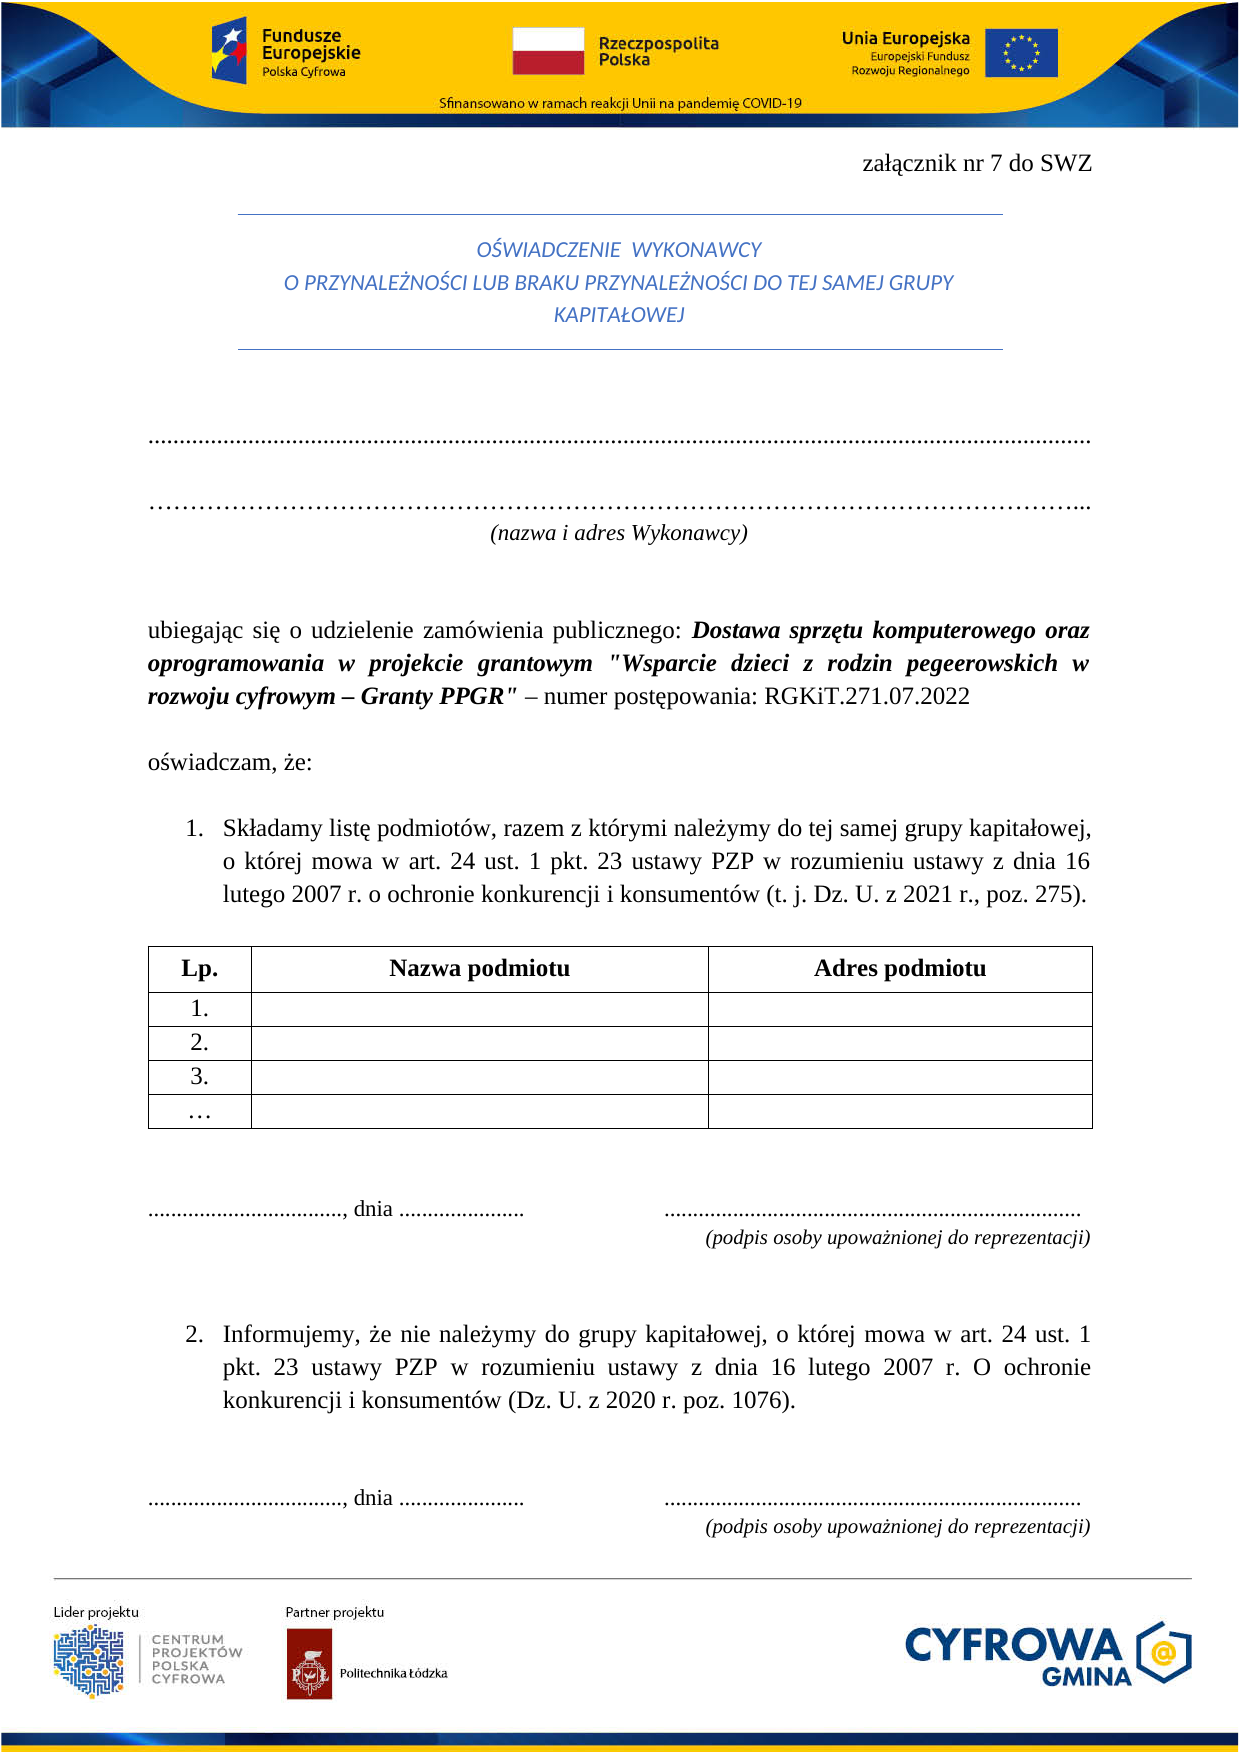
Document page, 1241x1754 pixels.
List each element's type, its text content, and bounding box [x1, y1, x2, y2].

table_cell 2. [149, 1027, 251, 1060]
text ....................................................................................................................................................... [148, 420, 1093, 449]
table_cell 1. [149, 993, 251, 1026]
table_cell [252, 1061, 708, 1094]
table_cell 3. [149, 1061, 251, 1094]
table_cell [252, 1027, 708, 1060]
text oświadczam, że: [148, 747, 1093, 776]
table_cell [709, 993, 1092, 1026]
text załącznik nr 7 do SWZ [148, 148, 1093, 176]
table_cell … [149, 1095, 251, 1128]
table_cell [709, 1027, 1092, 1060]
text ubiegając się o udzielenie zamówienia publicznego: Dostawa sprzętu komputerowego oraz oprogramowania w projekcie grantowym "Wsparcie dzieci z rodzin pegeerowskich w rozwoju cyfrowym – Granty PPGR" – numer postępowania: RGKiT.271.07.2022 [148, 615, 1093, 710]
picture [1, 2, 1239, 1752]
table_header Nazwa podmiotu [252, 947, 708, 992]
table_header Adres podmiotu [709, 947, 1092, 992]
text .................................., dnia ...................... ......................................................................... [148, 1195, 1093, 1221]
text (podpis osoby upoważnionej do reprezentacji) [148, 1514, 1093, 1538]
table_cell [252, 1095, 708, 1128]
list Składamy listę podmiotów, razem z którymi należymy do tej samej grupy kapitałowej, o której mowa w art. 24 ust. 1 pkt. 23 ustawy PZP w rozumieniu ustawy z dnia 16 lutego 2007 r. o ochronie konkurencji i konsumentów (t. j. Dz. U. z 2021 r., poz. 275). [185, 813, 1093, 908]
text OŚWIADCZENIE WYKONAWCY [237, 215, 1003, 246]
table_cell [709, 1061, 1092, 1094]
table_header Lp. [149, 947, 251, 992]
table_cell [709, 1095, 1092, 1128]
text O PRZYNALEŻNOŚCI LUB BRAKU PRZYNALEŻNOŚCI DO TEJ SAMEJ GRUPY KAPITAŁOWEJ [237, 246, 1003, 350]
text (podpis osoby upoważnionej do reprezentacji) [148, 1225, 1093, 1249]
text .................................., dnia ...................... ......................................................................... [148, 1484, 1093, 1510]
text …………………………………………………………………………………………………... [148, 486, 1093, 515]
list Informujemy, że nie należymy do grupy kapitałowej, o której mowa w art. 24 ust. 1 pkt. 23 ustawy PZP w rozumieniu ustawy z dnia 16 lutego 2007 r. O ochronie konkurencji i konsumentów (Dz. U. z 2020 r. poz. 1076). [185, 1319, 1093, 1414]
text (nazwa i adres Wykonawcy) [148, 519, 1093, 545]
table_cell [252, 993, 708, 1026]
